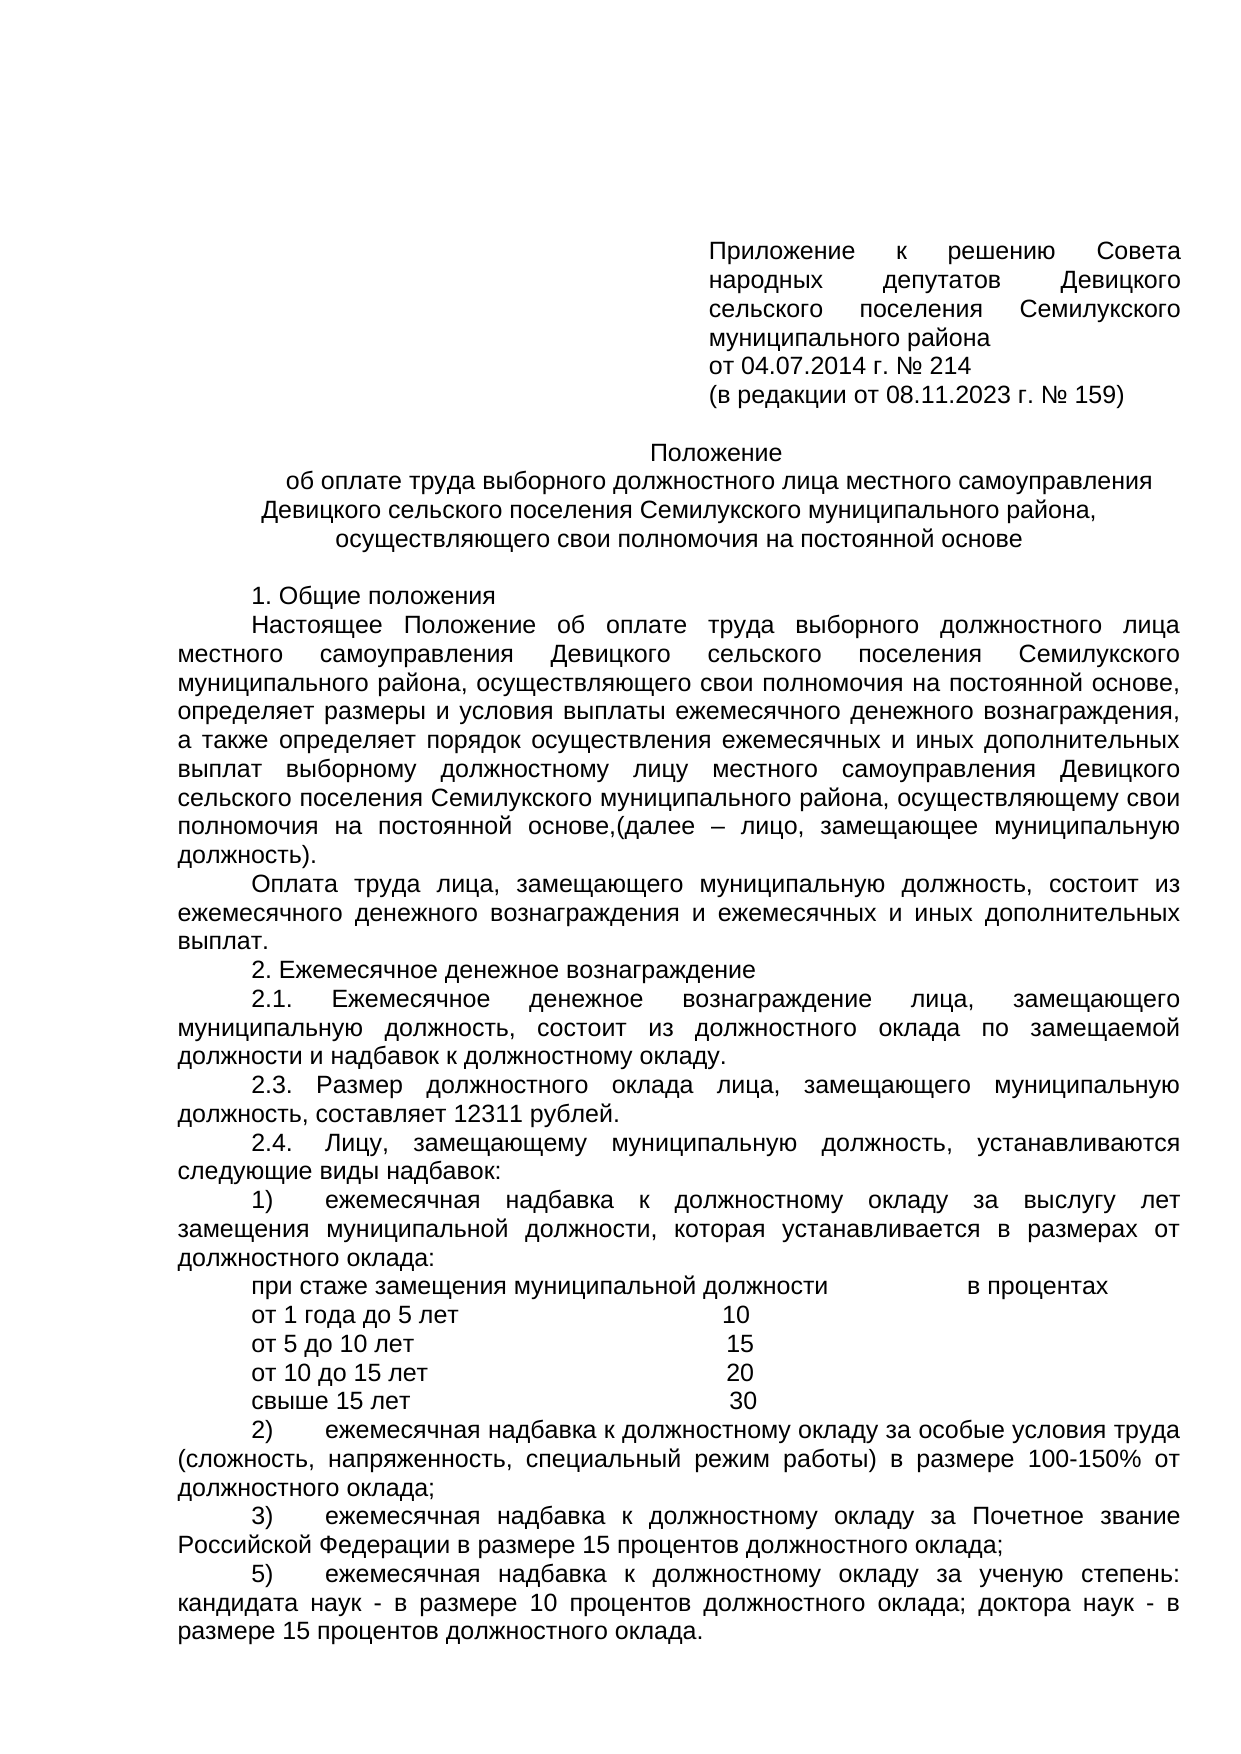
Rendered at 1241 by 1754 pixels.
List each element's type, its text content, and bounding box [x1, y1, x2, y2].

text 5) ежемесячная надбавка к должностному окладу за ученую степень: кандидата наук - в размере 10 процентов должностного оклада; доктора наук - в размере 15 процентов должностного оклада. [177, 1559, 1181, 1645]
text об оплате труда выборного должностного лица местного самоуправления Девицкого сельского поселения Семилукского муниципального района, осуществляющего свои полномочия на постоянной основе [177, 466, 1181, 552]
text 2. Ежемесячное денежное вознаграждение [177, 955, 1181, 984]
text 3) ежемесячная надбавка к должностному окладу за Почетное звание Российской Федерации в размере 15 процентов должностного оклада; [177, 1501, 1181, 1559]
text от 10 до 15 лет 20 [177, 1357, 1181, 1386]
text 1) ежемесячная надбавка к должностному окладу за выслугу лет замещения муниципальной должности, которая устанавливается в размерах от должностного оклада: [177, 1185, 1181, 1271]
text Положение [177, 437, 1181, 466]
text от 04.07.2014 г. № 214 [709, 351, 1181, 380]
text 1. Общие положения [177, 581, 1181, 610]
text свыше 15 лет 30 [177, 1386, 1181, 1415]
text Оплата труда лица, замещающего муниципальную должность, состоит из ежемесячного денежного вознаграждения и ежемесячных и иных дополнительных выплат. [177, 869, 1181, 955]
text 2.4. Лицу, замещающему муниципальную должность, устанавливаются следующие виды надбавок: [177, 1127, 1181, 1185]
text от 5 до 10 лет 15 [177, 1329, 1181, 1357]
text от 1 года до 5 лет 10 [177, 1300, 1181, 1329]
text 2.1. Ежемесячное денежное вознаграждение лица, замещающего муниципальную должность, состоит из должностного оклада по замещаемой должности и надбавок к должностному окладу. [177, 984, 1181, 1070]
text Настоящее Положение об оплате труда выборного должностного лица местного самоуправления Девицкого сельского поселения Семилукского муниципального района, осуществляющего свои полномочия на постоянной основе, определяет размеры и условия выплаты ежемесячного денежного вознаграждения, а также определяет порядок осуществления ежемесячных и иных дополнительных выплат выборному должностному лицу местного самоуправления Девицкого сельского поселения Семилукского муниципального района, осуществляющему свои полномочия на постоянной основе,(далее – лицо, замещающее муниципальную должность). [177, 610, 1181, 869]
text (в редакции от 08.11.2023 г. № 159) [709, 380, 1181, 409]
text при стаже замещения муниципальной должности в процентах [177, 1271, 1181, 1300]
text Приложение к решению Совета народных депутатов Девицкого сельского поселения Семилукского муниципального района [709, 236, 1181, 351]
text 2.3. Размер должностного оклада лица, замещающего муниципальную должность, составляет 12311 рублей. [177, 1070, 1181, 1127]
text 2) ежемесячная надбавка к должностному окладу за особые условия труда (сложность, напряженность, специальный режим работы) в размере 100-150% от должностного оклада; [177, 1415, 1181, 1501]
